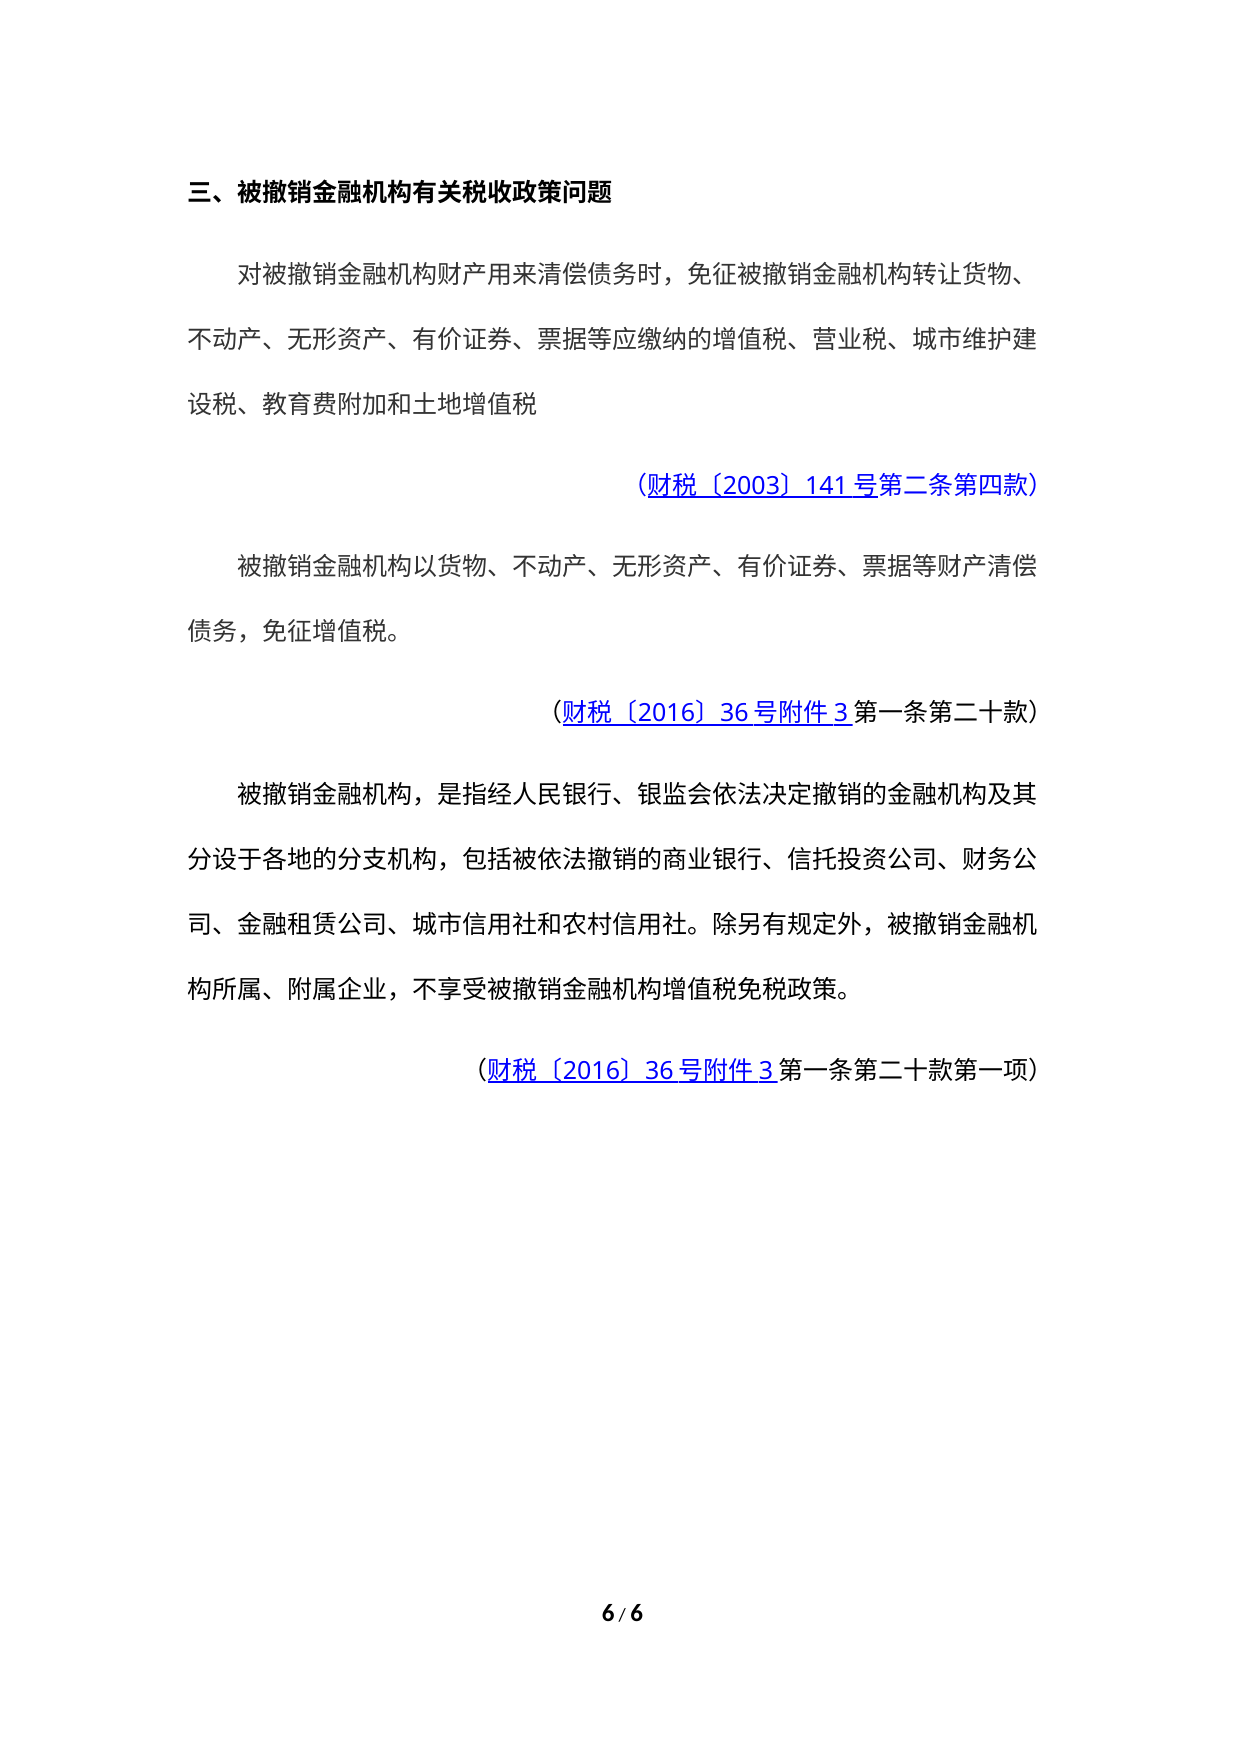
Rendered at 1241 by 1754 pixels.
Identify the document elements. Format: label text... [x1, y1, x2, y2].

text （财税〔2016〕36号附件3第一条第二十款） [187, 678, 1053, 743]
subtitle 三、被撤销金融机构有关税收政策问题 [187, 158, 1053, 223]
text 被撤销金融机构以货物、不动产、无形资产、有价证券、票据等财产清偿债务，免征增值税。 [187, 532, 1053, 662]
text （财税〔2003〕141号第二条第四款） [187, 451, 1053, 516]
text 对被撤销金融机构财产用来清偿债务时，免征被撤销金融机构转让货物、不动产、无形资产、有价证券、票据等应缴纳的增值税、营业税、城市维护建设税、教育费附加和土地增值税 [187, 240, 1053, 435]
text （财税〔2016〕36号附件3第一条第二十款第一项） [187, 1036, 1053, 1101]
text 被撤销金融机构，是指经人民银行、银监会依法决定撤销的金融机构及其分设于各地的分支机构，包括被依法撤销的商业银行、信托投资公司、财务公司、金融租赁公司、城市信用社和农村信用社。除另有规定外，被撤销金融机构所属、附属企业，不享受被撤销金融机构增值税免税政策。 [187, 760, 1053, 1020]
